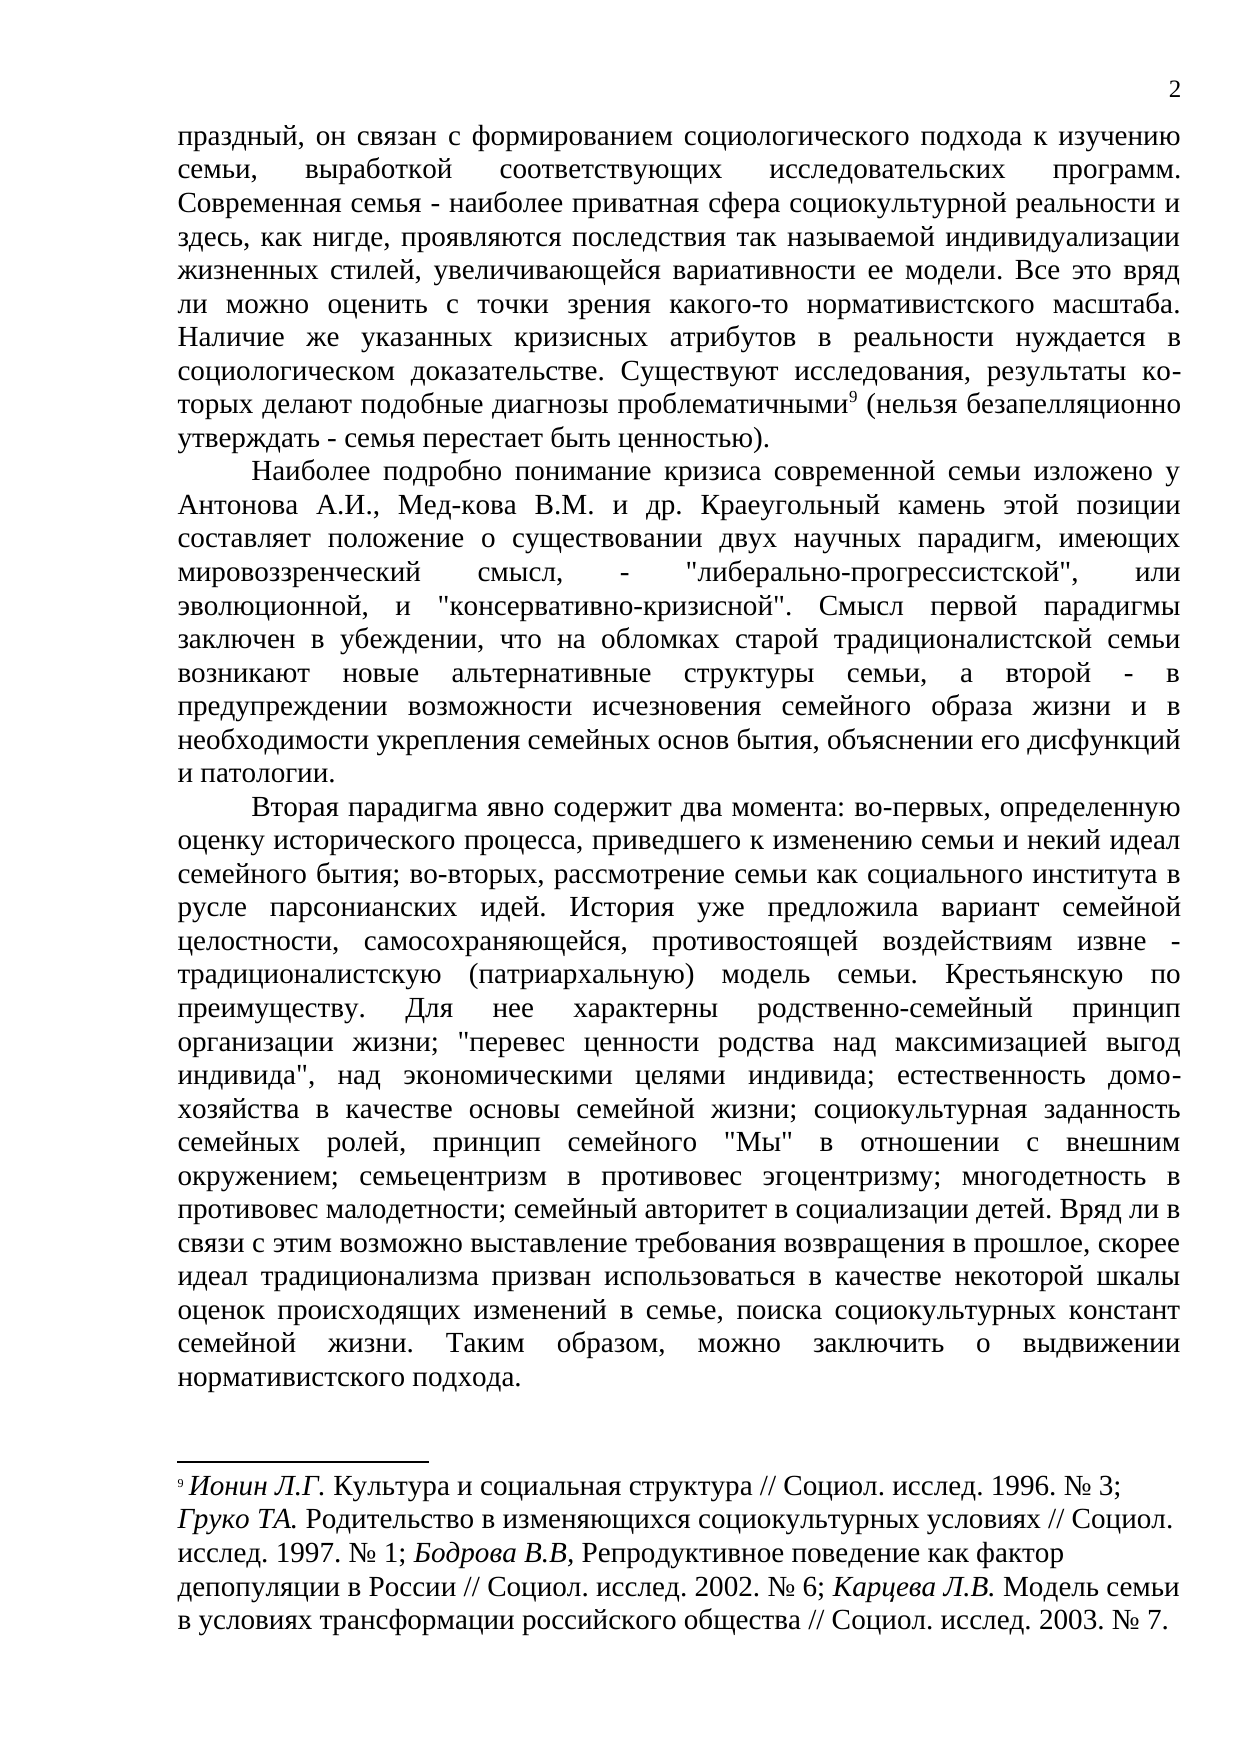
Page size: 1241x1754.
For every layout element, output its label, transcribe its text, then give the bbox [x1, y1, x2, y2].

text Наиболее подробно понимание кризиса современной семьи изложено у Антонова А.И., Мед-кова В.М. и др. Краеугольный камень этой позиции составляет положение о существовании двух научных парадигм, имеющих мировоззренческий смысл, - "либерально-прогрессистской", или эволюционной, и "консервативно-кризисной". Смысл первой парадигмы заключен в убеждении, что на обломках старой традиционалистской семьи возникают новые альтернативные структуры семьи, а второй - в предупреждении возможности исчезновения семейного образа жизни и в необходимости укрепления семейных основ бытия, объяснении его дисфункций и патологии. [177, 453, 1181, 789]
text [177, 118, 1181, 453]
text Вторая парадигма явно содержит два момента: во-первых, определенную оценку исторического процесса, приведшего к изменению семьи и некий идеал семейного бытия; во-вторых, рассмотрение семьи как социального института в русле парсонианских идей. История уже предложила вариант семейной целостности, самосохраняющейся, противостоящей воздействиям извне -традиционалистскую (патриархальную) модель семьи. Крестьянскую по преимуществу. Для нее характерны родственно-семейный принцип организации жизни; "перевес ценности родства над максимизацией выгод индивида", над экономическими целями индивида; естественность домохозяйства в качестве основы семейной жизни; социокультурная заданность семейных ролей, принцип семейного "Мы" в отношении с внешним окружением; семьецентризм в противовес эгоцентризму; многодетность в противовес малодетности; семейный авторитет в социализации детей. Вряд ли в связи с этим возможно выставление требования возвращения в прошлое, скорее идеал традиционализма призван использоваться в качестве некоторой шкалы оценок происходящих изменений в семье, поиска социокультурных констант семейной жизни. Таким образом, можно заключить о выдвижении нормативистского подхода. [177, 789, 1181, 1393]
